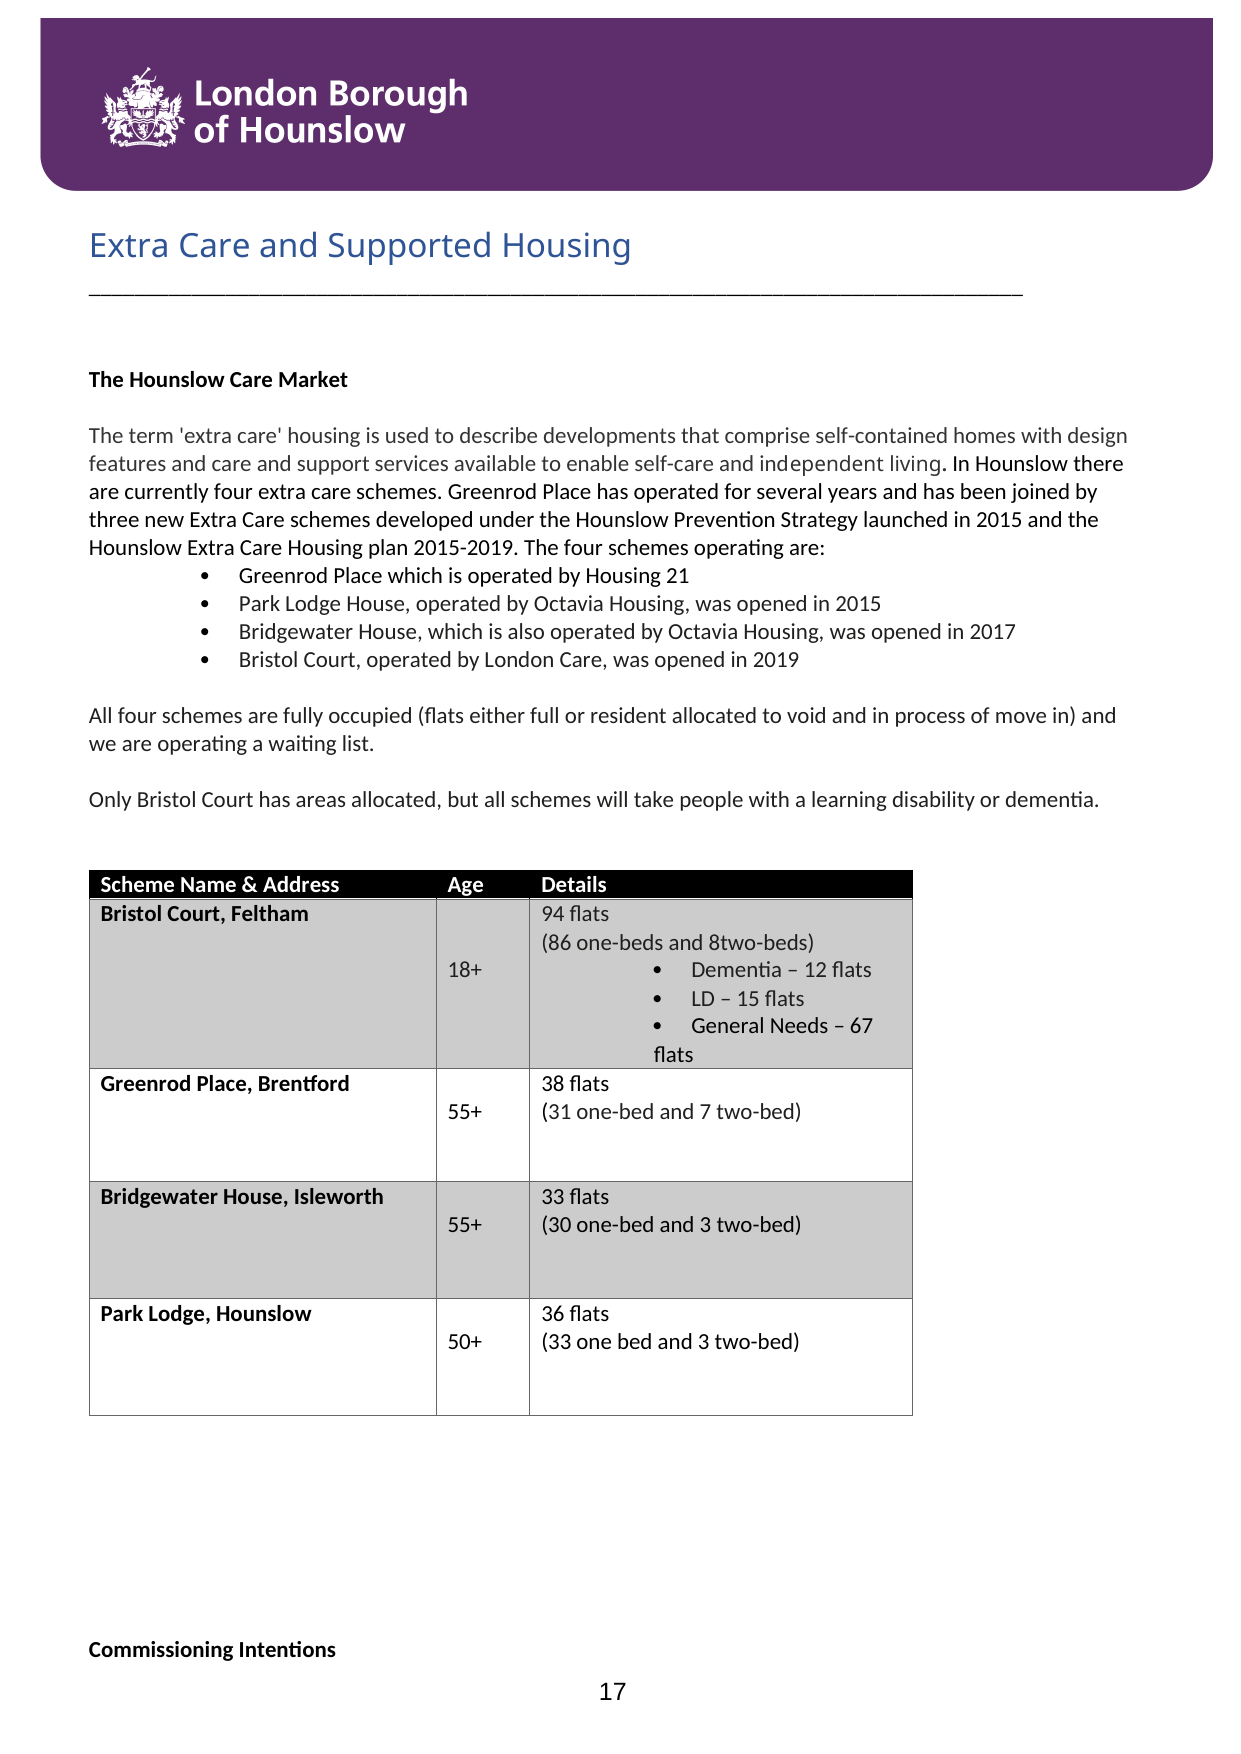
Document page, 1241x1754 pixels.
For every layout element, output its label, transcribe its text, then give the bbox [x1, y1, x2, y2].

table_cell Bridgewater House, Isleworth [90, 1182, 436, 1298]
text Commissioning Intentions [89, 1635, 1137, 1663]
table_cell 55+ [437, 1182, 529, 1298]
table_cell 50+ [437, 1299, 529, 1415]
table_header Age [437, 871, 529, 898]
table_header Scheme Name & Address [90, 871, 436, 898]
text All four schemes are fully occupied (flats either full or resident allocated to void and in process of move in) and we are operating a waiting list. [89, 701, 1137, 757]
text The Hounslow Care Market [89, 365, 1137, 393]
list Bridgewater House, which is also operated by Octavia Housing, was opened in 2017 [201, 617, 1137, 645]
table_cell 18+ [437, 900, 529, 1068]
table_cell 55+ [437, 1069, 529, 1181]
subtitle Extra Care and Supported Housing [89, 72, 1137, 267]
text The term 'extra care' housing is used to describe developments that comprise self-contained homes with design features and care and support services available to enable self-care and independent living. In Hounslow there are currently four extra care schemes. Greenrod Place has operated for several years and has been joined by three new Extra Care schemes developed under the Hounslow Prevention Strategy launched in 2015 and the Hounslow Extra Care Housing plan 2015-2019. The four schemes operating are: [89, 421, 1137, 561]
picture [37, 18, 1216, 194]
table_cell Bristol Court, Feltham [90, 900, 436, 1068]
table_cell 36 flats (33 one bed and 3 two-bed) [530, 1299, 912, 1415]
text Only Bristol Court has areas allocated, but all schemes will take people with a learning disability or dementia. [89, 785, 1137, 813]
text __________________________________________________________________________________ [89, 271, 1137, 299]
table_cell Park Lodge, Hounslow [90, 1299, 436, 1415]
list Park Lodge House, operated by Octavia Housing, was opened in 2015 [201, 589, 1137, 617]
table_cell Greenrod Place, Brentford [90, 1069, 436, 1181]
table_cell 94 flats (86 one-beds and 8two-beds) Dementia – 12 flats LD – 15 flats General Needs – 67 flats [530, 900, 912, 1068]
table_cell 33 flats (30 one-bed and 3 two-bed) [530, 1182, 912, 1298]
table_cell 38 flats (31 one-bed and 7 two-bed) [530, 1069, 912, 1181]
list Bristol Court, operated by London Care, was opened in 2019 [201, 645, 1137, 673]
table_header Details [530, 871, 912, 898]
list Greenrod Place which is operated by Housing 21 [201, 561, 1137, 589]
